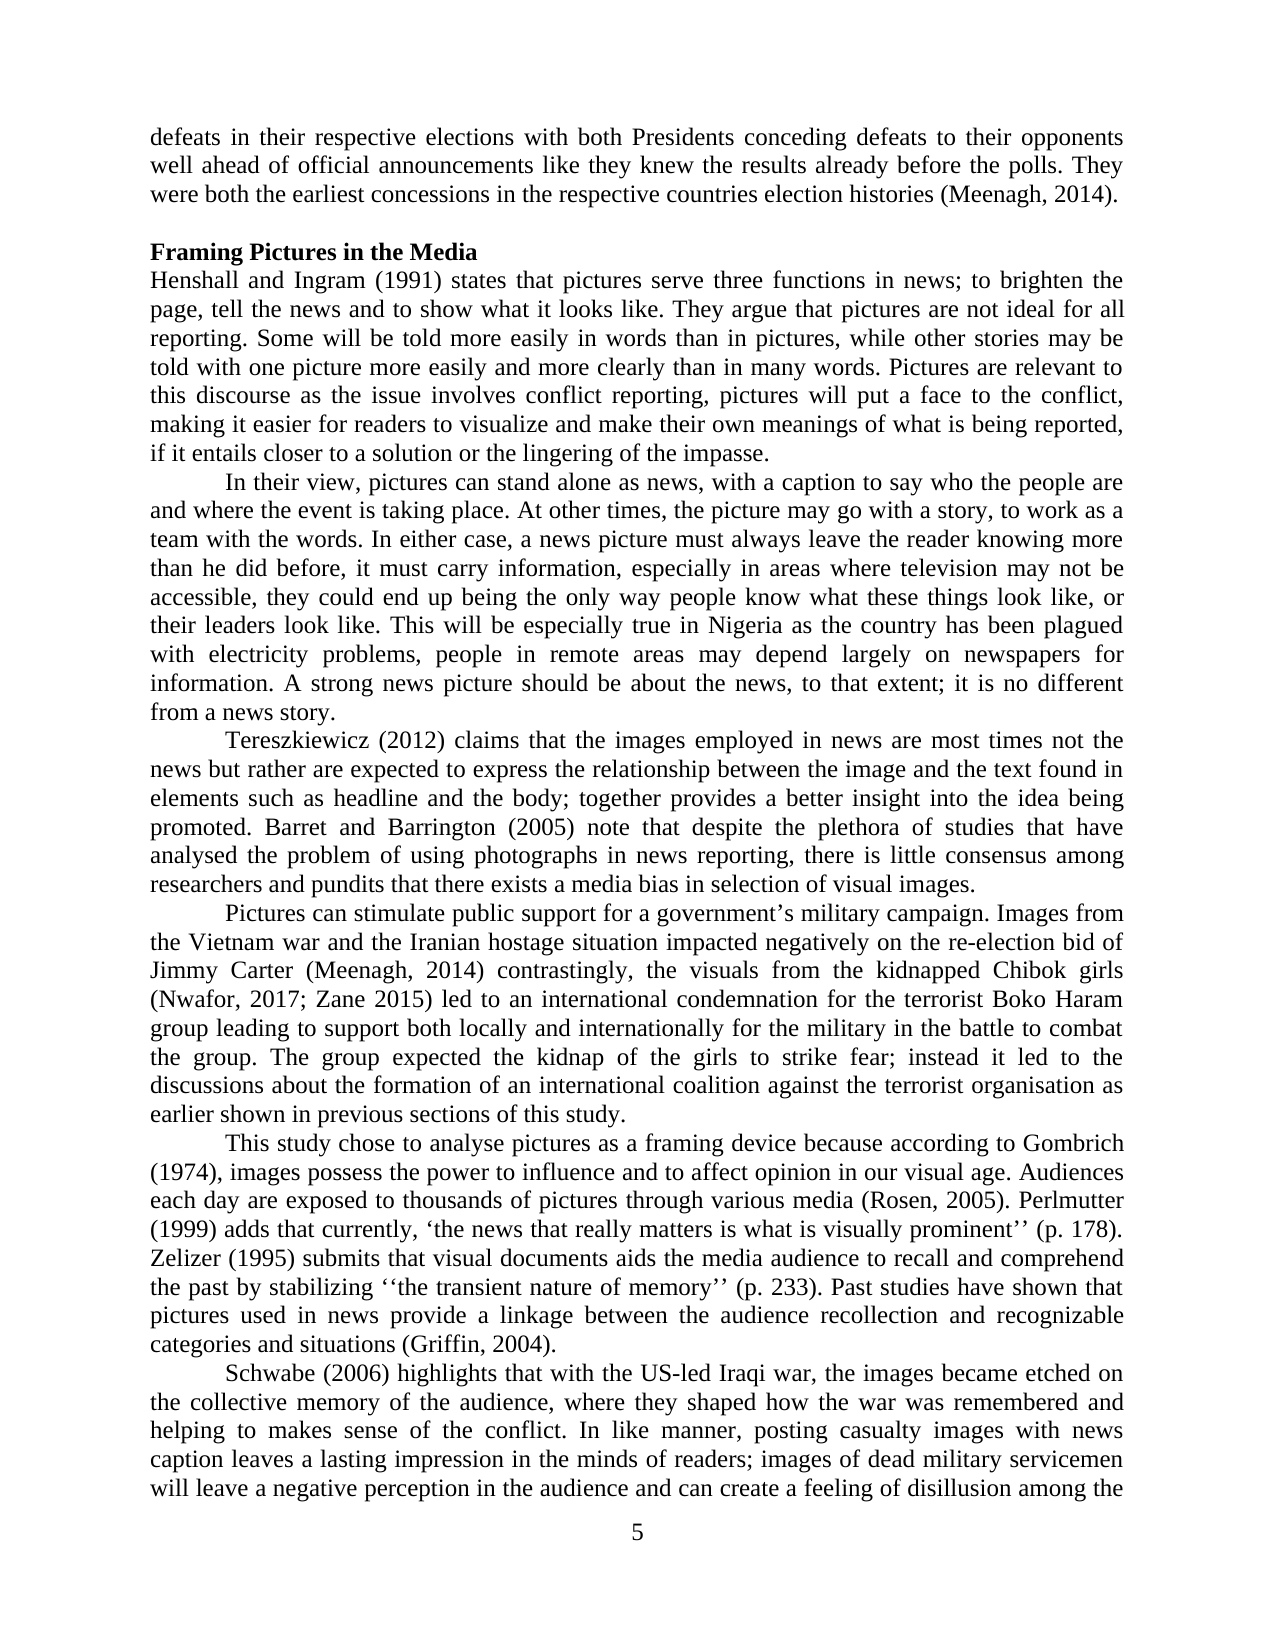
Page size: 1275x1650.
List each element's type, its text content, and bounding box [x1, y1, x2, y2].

subtitle In their view, pictures can stand alone as news, with a caption to say who the people are and where the event is taking place. At other times, the picture may go with a story, to work as a team with the words. In either case, a news picture must always leave the reader knowing more than he did before, it must carry information, especially in areas where television may not be accessible, they could end up being the only way people know what these things look like, or their leaders look like. This will be especially true in Nigeria as the country has been plagued with electricity problems, people in remote areas may depend largely on newspapers for information. A strong news picture should be about the news, to that extent; it is no different from a news story. [150, 467, 1125, 726]
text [150, 122, 1125, 208]
text This study chose to analyse pictures as a framing device because according to Gombrich (1974), images possess the power to influence and to affect opinion in our visual age. Audiences each day are exposed to thousands of pictures through various media (Rosen, 2005). Perlmutter (1999) adds that currently, ‘the news that really matters is what is visually prominent’’ (p. 178). Zelizer (1995) submits that visual documents aids the media audience to recall and comprehend the past by stabilizing ‘‘the transient nature of memory’’ (p. 233). Past studies have shown that pictures used in news provide a linkage between the audience recollection and recognizable categories and situations (Griffin, 2004). [150, 1128, 1125, 1358]
text Henshall and Ingram (1991) states that pictures serve three functions in news; to brighten the page, tell the news and to show what it looks like. They argue that pictures are not ideal for all reporting. Some will be told more easily in words than in pictures, while other stories may be told with one picture more easily and more clearly than in many words. Pictures are relevant to this discourse as the issue involves conflict reporting, pictures will put a face to the conflict, making it easier for readers to visualize and make their own meanings of what is being reported, if it entails closer to a solution or the lingering of the impasse. [150, 266, 1125, 467]
text Pictures can stimulate public support for a government’s military campaign. Images from the Vietnam war and the Iranian hostage situation impacted negatively on the re-election bid of Jimmy Carter (Meenagh, 2014) contrastingly, the visuals from the kidnapped Chibok girls (Nwafor, 2017; Zane 2015) led to an international condemnation for the terrorist Boko Haram group leading to support both locally and internationally for the military in the battle to combat the group. The group expected the kidnap of the girls to strike fear; instead it led to the discussions about the formation of an international coalition against the terrorist organisation as earlier shown in previous sections of this study. [150, 898, 1125, 1128]
text Framing Pictures in the Media [150, 237, 1125, 266]
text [150, 1358, 1125, 1502]
text Tereszkiewicz (2012) claims that the images employed in news are most times not the news but rather are expected to express the relationship between the image and the text found in elements such as headline and the body; together provides a better insight into the idea being promoted. Barret and Barrington (2005) note that despite the plethora of studies that have analysed the problem of using photographs in news reporting, there is little consensus among researchers and pundits that there exists a media bias in selection of visual images. [150, 726, 1125, 898]
